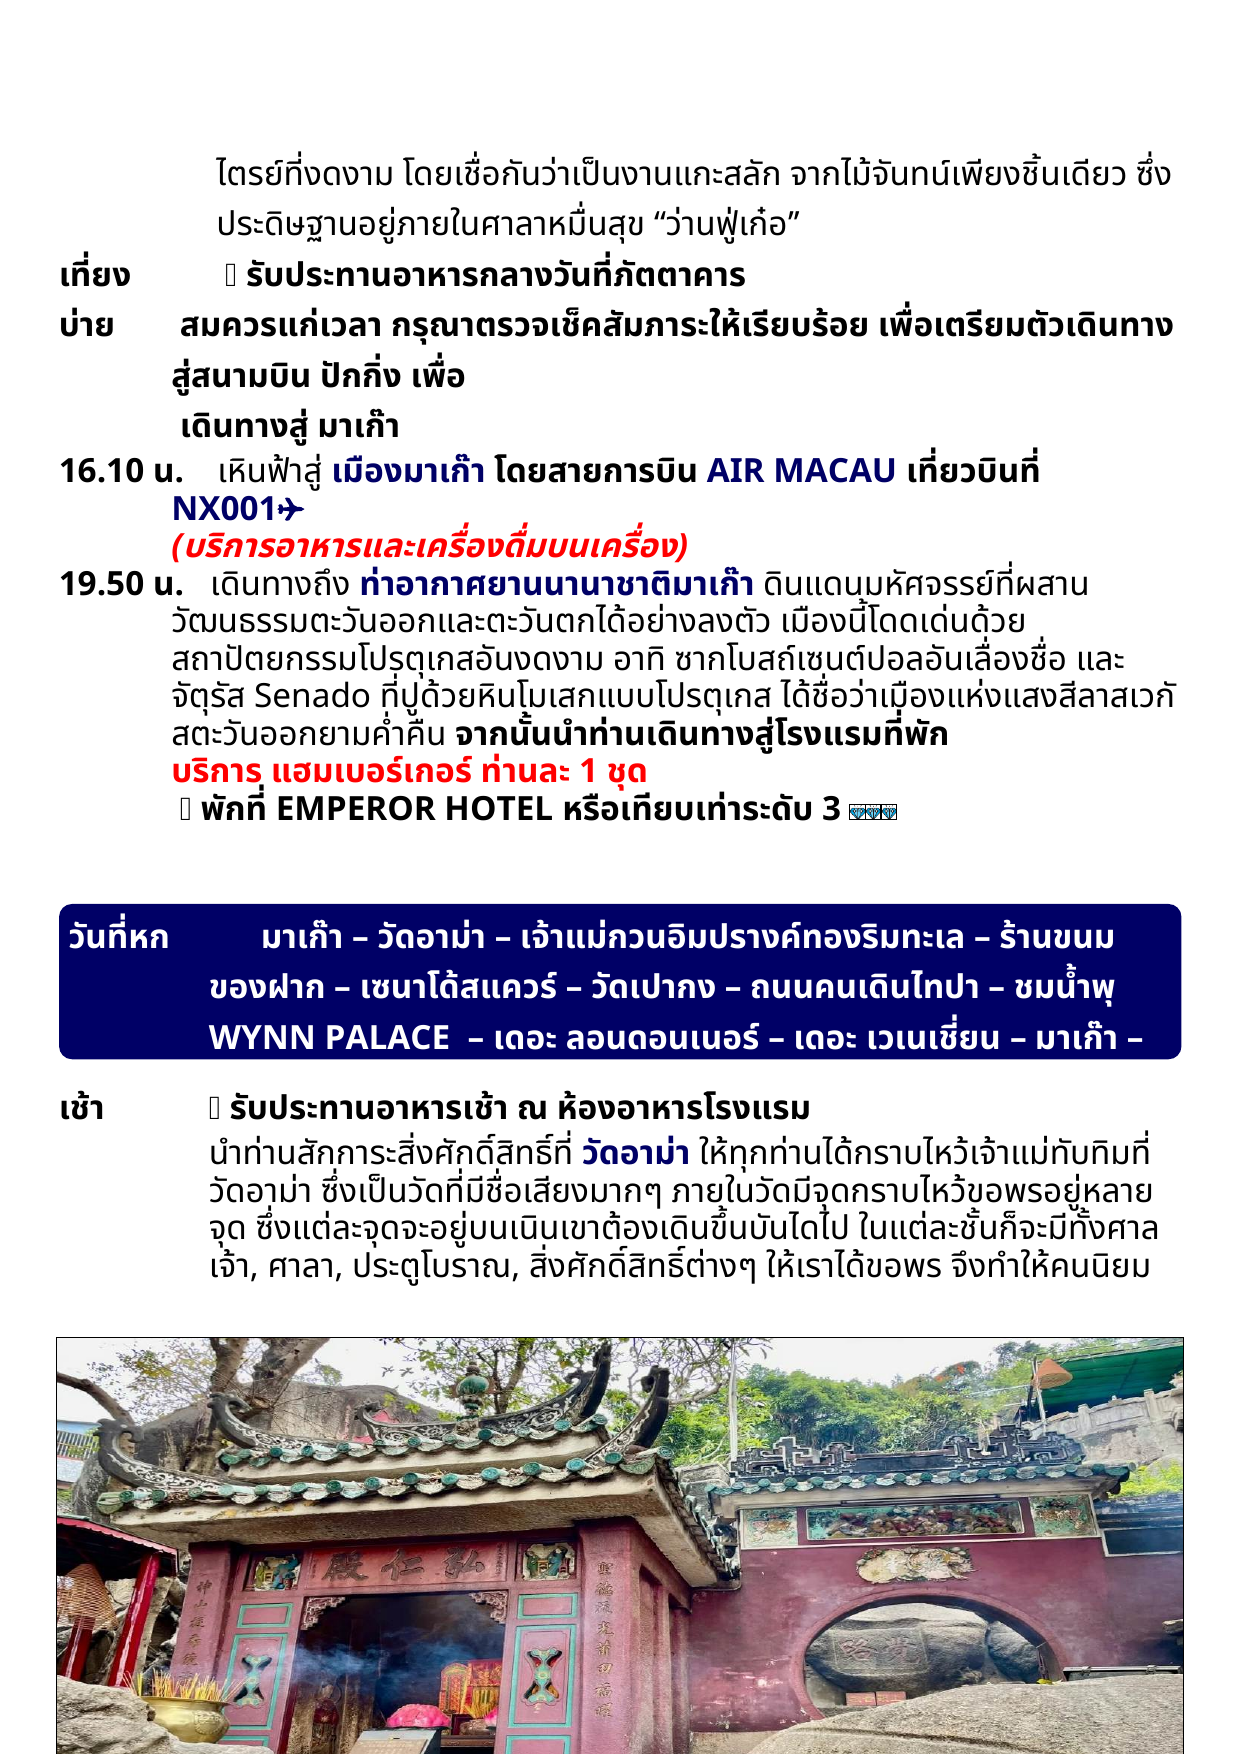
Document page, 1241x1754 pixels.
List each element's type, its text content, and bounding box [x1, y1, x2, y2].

picture [57, 1338, 1183, 1754]
picture [850, 805, 865, 819]
text 19.50 น. เดินทางถึง ท่าอากาศยานนานาชาติมาเก๊า ดินแดนมหัศจรรย์ที่ผสานวัฒนธรรมตะวันออกและตะวันตกได้อย่างลงตัว เมืองนี้โดดเด่นด้วยสถาปัตยกรรมโปรตุเกสอันงดงาม อาทิ ซากโบสถ์เซนต์ปอลอันเลื่องชื่อ และจัตุรัส Senado ที่ปูด้วยหินโมเสกแบบโปรตุเกส ได้ชื่อว่าเมืองแห่งแสงสีลาสเวกัสตะวันออกยามค่ำคืน จากนั้นนำท่านเดินทางสู่โรงแรมที่พัก [58, 565, 1182, 752]
text เช้า รับประทานอาหารเช้า ณ ห้องอาหารโรงแรม [58, 1084, 1182, 1134]
text บริการ แฮมเบอร์เกอร์ ท่านละ 1 ชุด [171, 752, 1182, 790]
text 16.10 น. เหินฟ้าสู่ เมืองมาเก๊า โดยสายการบิน AIR MACAU เที่ยวบินที่ NX001 [58, 452, 1182, 527]
text (บริการอาหารและเครื่องดื่มบนเครื่อง) [171, 527, 1182, 565]
picture [882, 805, 896, 819]
picture [866, 805, 880, 819]
text บ่าย สมควรแก่เวลา กรุณาตรวจเช็คสัมภาระให้เรียบร้อย เพื่อเตรียมตัวเดินทางสู่สนามบิน ปักกิ่ง เพื่อ [58, 301, 1182, 402]
text พักที่ EMPEROR HOTEL หรือเทียบเท่าระดับ 3 [96, 790, 1182, 827]
text เดินทางสู่ มาเก๊า [58, 402, 1182, 452]
text เที่ยง รับประทานอาหารกลางวันที่ภัตตาคาร [58, 251, 1182, 301]
